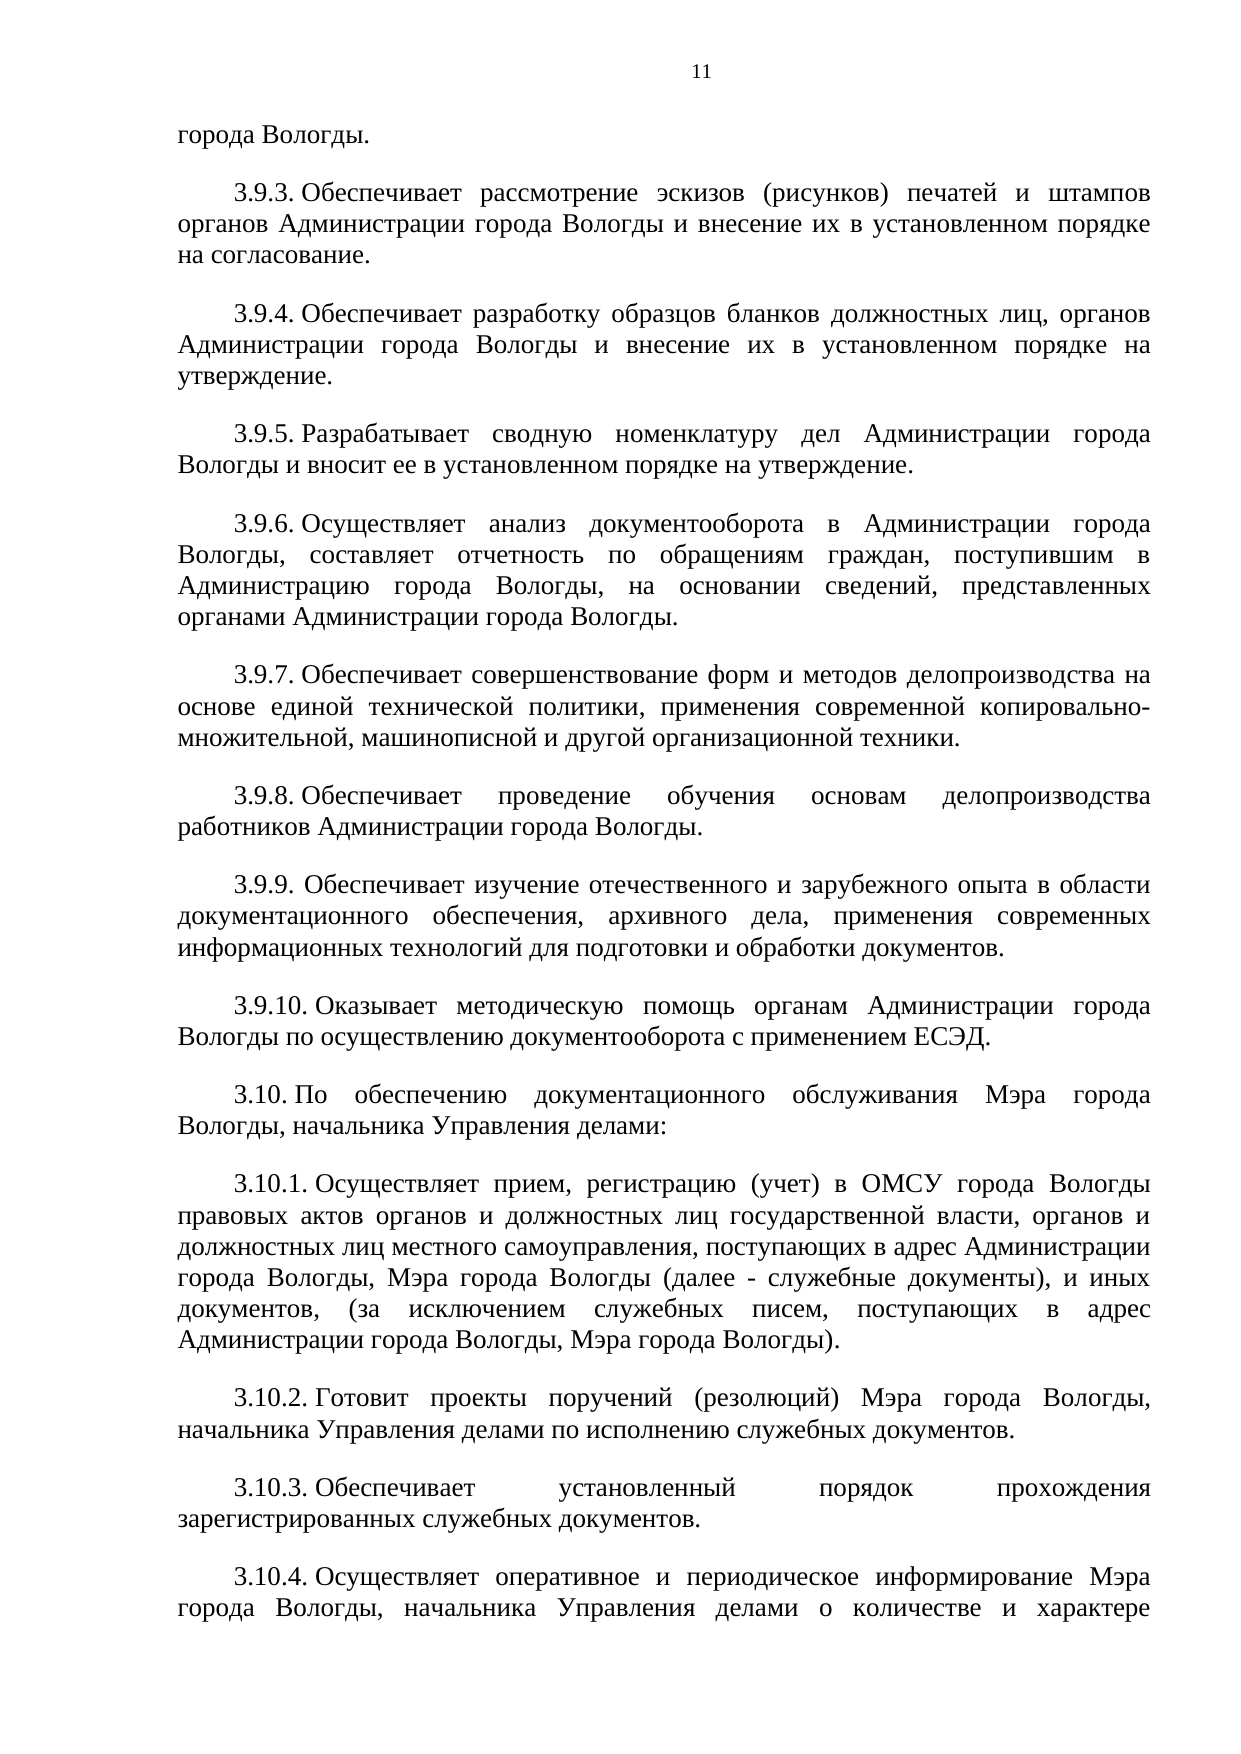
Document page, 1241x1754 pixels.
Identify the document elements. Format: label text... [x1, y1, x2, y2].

text 3.9.10. Оказывает методическую помощь органам Администрации города Вологды по осуществлению документооборота с применением ЕСЭД. [177, 989, 1152, 1051]
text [177, 1560, 1152, 1623]
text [177, 118, 1152, 149]
text 3.10. По обеспечению документационного обслуживания Мэра города Вологды, начальника Управления делами: [177, 1078, 1152, 1141]
text 3.10.2. Готовит проекты поручений (резолюций) Мэра города Вологды, начальника Управления делами по исполнению служебных документов. [177, 1382, 1152, 1444]
text 3.9.4. Обеспечивает разработку образцов бланков должностных лиц, органов Администрации города Вологды и внесение их в установленном порядке на утверждение. [177, 297, 1152, 390]
text 3.9.5. Разрабатывает сводную номенклатуру дел Администрации города Вологды и вносит ее в установленном порядке на утверждение. [177, 417, 1152, 480]
text 3.10.3. Обеспечивает установленный порядок прохождения зарегистрированных служебных документов. [177, 1471, 1152, 1533]
text 3.9.7. Обеспечивает совершенствование форм и методов делопроизводства на основе единой технической политики, применения современной копировально-множительной, машинописной и другой организационной техники. [177, 658, 1152, 752]
text 3.9.6. Осуществляет анализ документооборота в Администрации города Вологды, составляет отчетность по обращениям граждан, поступившим в Администрацию города Вологды, на основании сведений, представленных органами Администрации города Вологды. [177, 507, 1152, 631]
text 3.9.3. Обеспечивает рассмотрение эскизов (рисунков) печатей и штампов органов Администрации города Вологды и внесение их в установленном порядке на согласование. [177, 176, 1152, 270]
text 3.10.1. Осуществляет прием, регистрацию (учет) в ОМСУ города Вологды правовых актов органов и должностных лиц государственной власти, органов и должностных лиц местного самоуправления, поступающих в адрес Администрации города Вологды, Мэра города Вологды (далее - служебные документы), и иных документов, (за исключением служебных писем, поступающих в адрес Администрации города Вологды, Мэра города Вологды). [177, 1168, 1152, 1354]
text 3.9.8. Обеспечивает проведение обучения основам делопроизводства работников Администрации города Вологды. [177, 779, 1152, 841]
text 3.9.9. Обеспечивает изучение отечественного и зарубежного опыта в области документационного обеспечения, архивного дела, применения современных информационных технологий для подготовки и обработки документов. [177, 868, 1152, 962]
